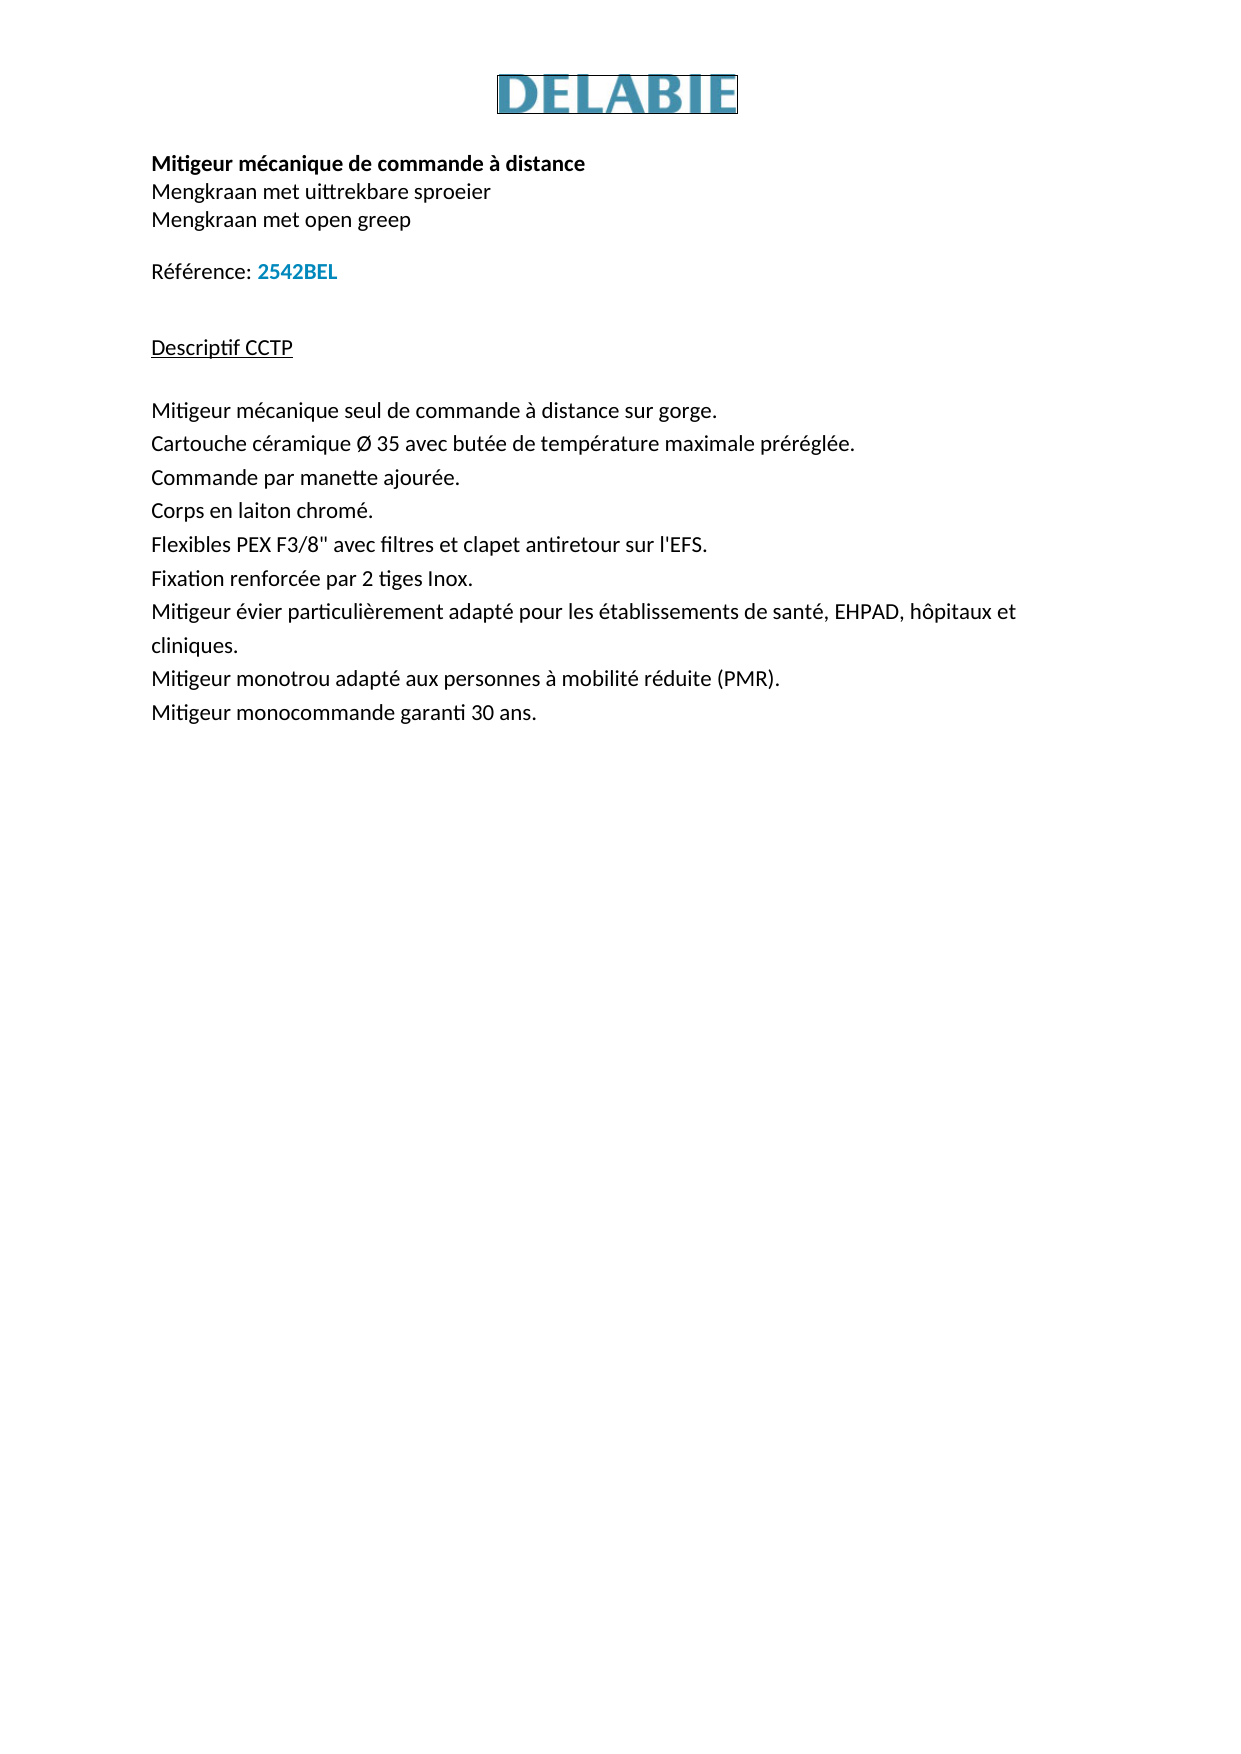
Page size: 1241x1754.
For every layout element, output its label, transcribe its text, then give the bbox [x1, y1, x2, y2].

text Mitigeur mécanique de commande à distance [151, 149, 1084, 177]
picture [498, 76, 737, 113]
text Descriptif CCTP [151, 333, 1084, 361]
text Fixation renforcée par 2 tiges Inox. [151, 564, 1084, 592]
text Mitigeur monotrou adapté aux personnes à mobilité réduite (PMR). [151, 664, 1084, 692]
text Mitigeur mécanique seul de commande à distance sur gorge. [151, 396, 1084, 424]
text Mitigeur monocommande garanti 30 ans. [151, 698, 1084, 726]
text Corps en laiton chromé. [151, 497, 1084, 525]
text Référence: 2542BEL [151, 257, 1084, 285]
text Cartouche céramique Ø 35 avec butée de température maximale préréglée. [151, 429, 1084, 458]
text Mengkraan met open greep [151, 205, 1084, 233]
text Mitigeur évier particulièrement adapté pour les établissements de santé, EHPAD, hôpitaux et cliniques. [151, 597, 1084, 659]
text Flexibles PEX F3/8" avec filtres et clapet antiretour sur l'EFS. [151, 530, 1084, 558]
text Mengkraan met uittrekbare sproeier [151, 177, 1084, 205]
text Commande par manette ajourée. [151, 463, 1084, 491]
